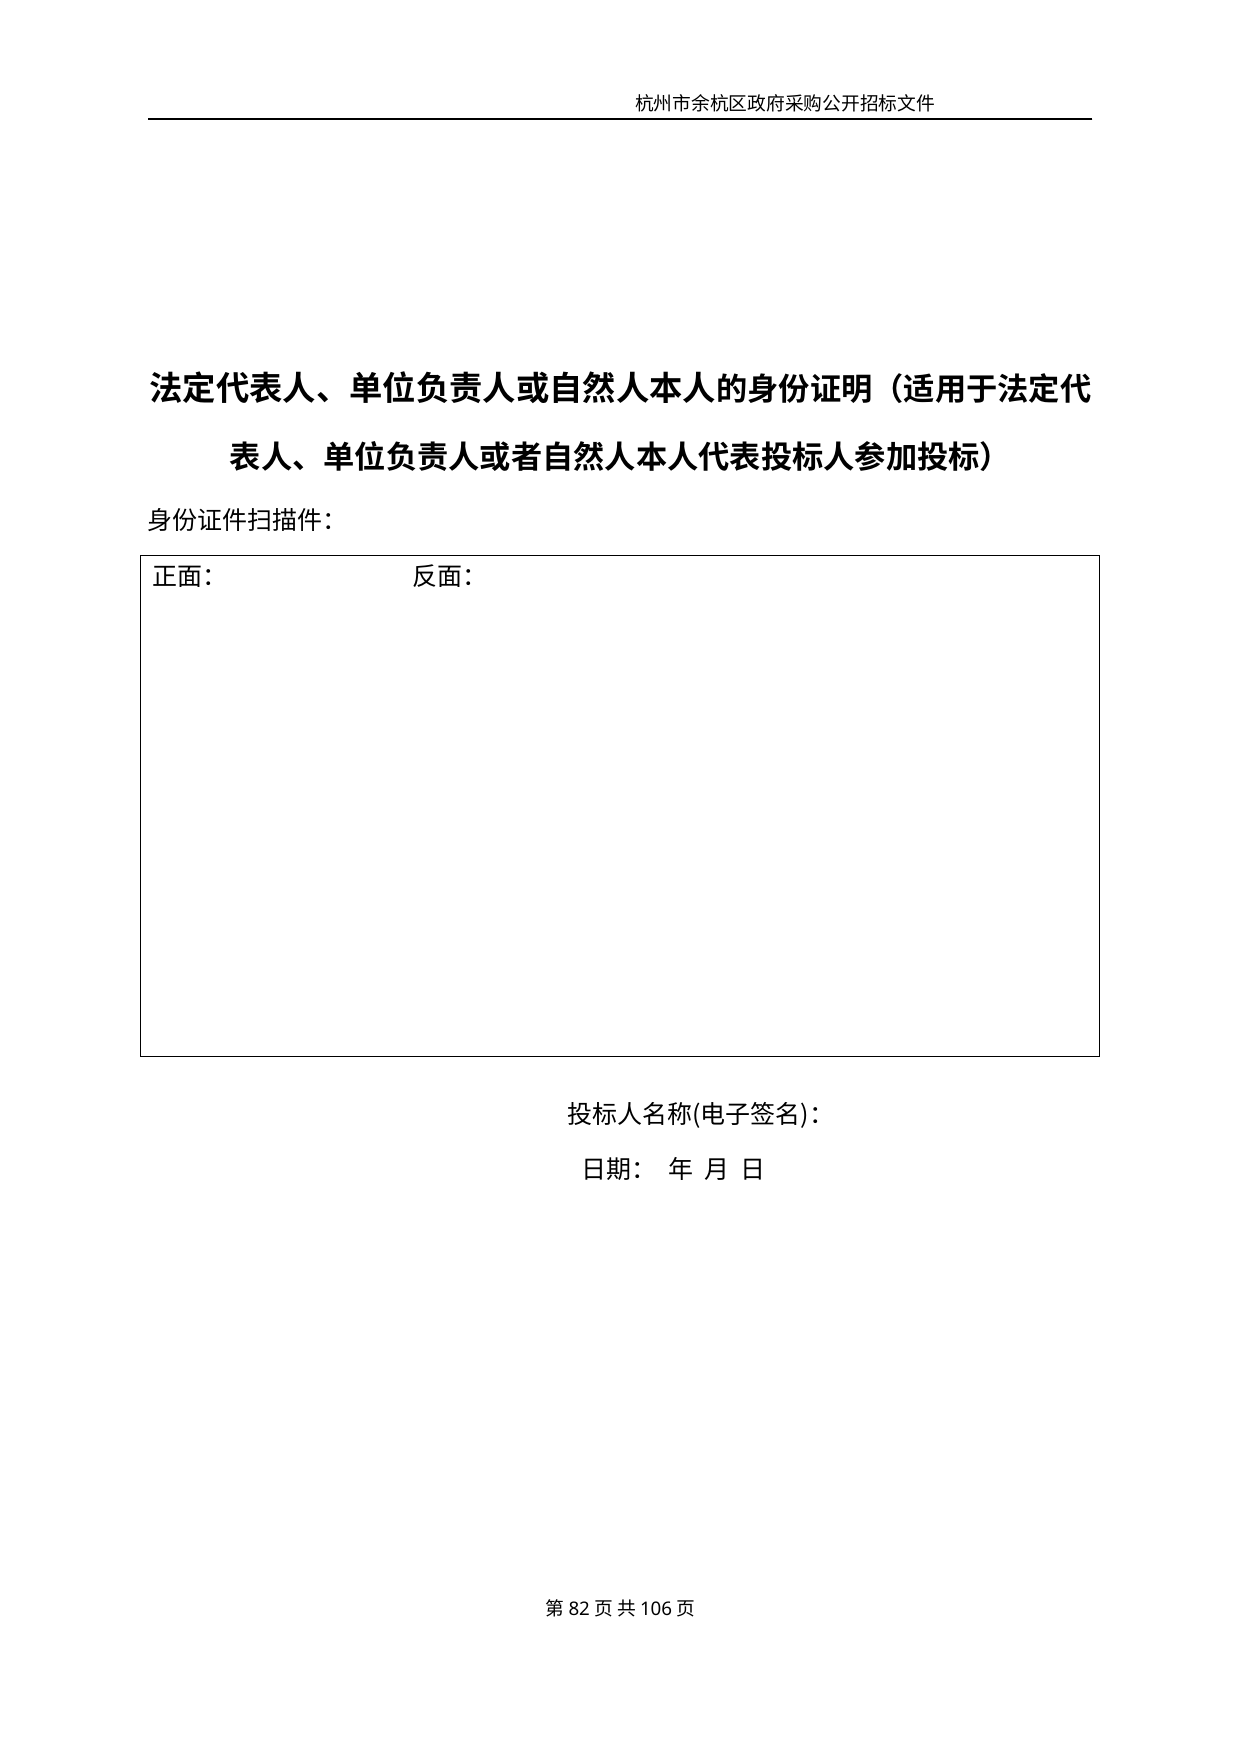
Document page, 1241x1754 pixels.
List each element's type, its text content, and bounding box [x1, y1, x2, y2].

text 法定代表人、单位负责人或自然人本人的身份证明（适用于法定代表人、单位负责人或者自然人本人代表投标人参加投标） [148, 362, 1092, 478]
text 投标人名称(电子签名)： [148, 1095, 1092, 1131]
table_header 正面： 反面： [141, 556, 1099, 1056]
text 身份证件扫描件： [148, 501, 1092, 537]
text 日期： 年 月 日 [148, 1149, 1092, 1186]
